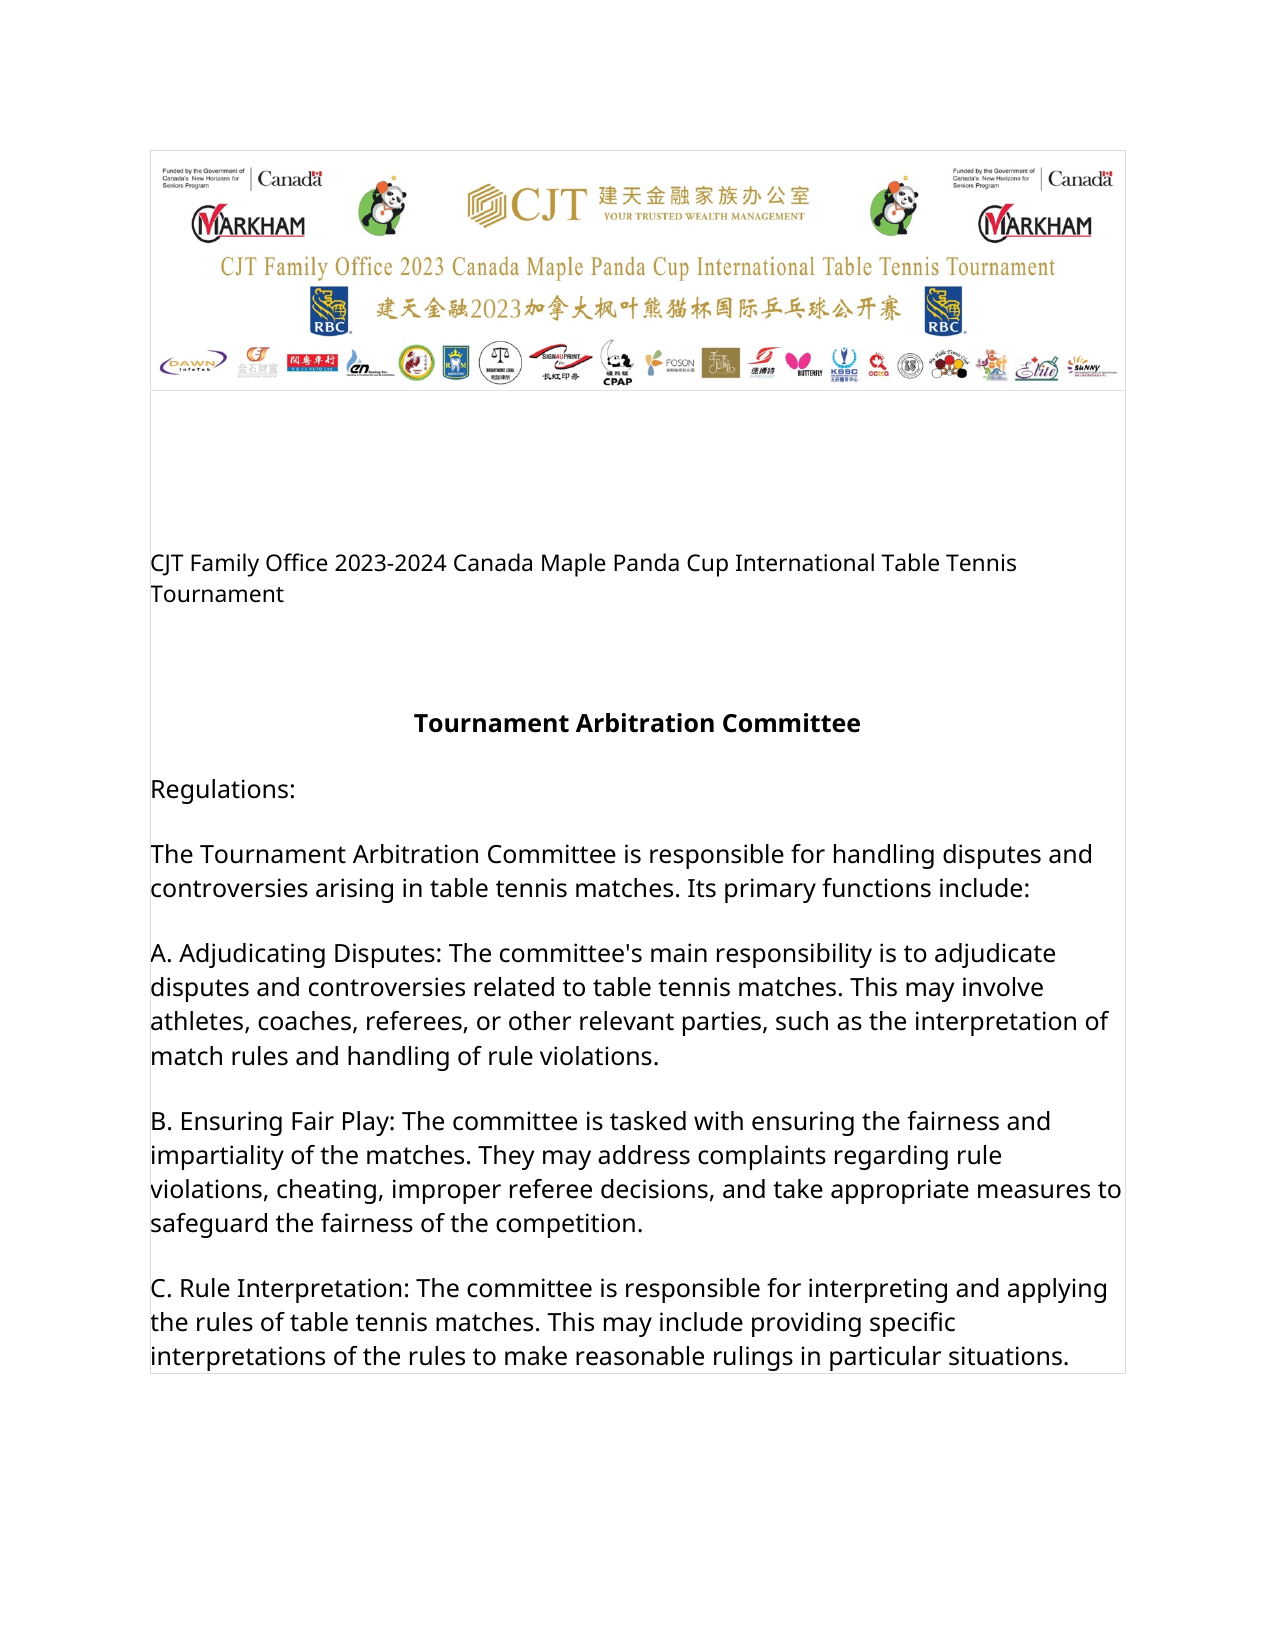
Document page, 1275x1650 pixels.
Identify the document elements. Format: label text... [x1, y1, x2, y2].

text The Tournament Arbitration Committee is responsible for handling disputes and controversies arising in table tennis matches. Its primary functions include: [151, 836, 1125, 905]
text C. Rule Interpretation: The committee is responsible for interpreting and applying the rules of table tennis matches. This may include providing specific interpretations of the rules to make reasonable rulings in particular situations. [151, 1270, 1125, 1373]
picture [151, 151, 1125, 391]
text CJT Family Office 2023-2024 Canada Maple Panda Cup International Table Tennis Tournament [151, 546, 1125, 609]
text A. Adjudicating Disputes: The committee's main responsibility is to adjudicate disputes and controversies related to table tennis matches. This may involve athletes, coaches, referees, or other relevant parties, such as the interpretation of match rules and handling of rule violations. [151, 935, 1125, 1072]
text Tournament Arbitration Committee [151, 705, 1125, 740]
text Regulations: [151, 771, 1125, 805]
text B. Ensuring Fair Play: The committee is tasked with ensuring the fairness and impartiality of the matches. They may address complaints regarding rule violations, cheating, improper referee decisions, and take appropriate measures to safeguard the fairness of the competition. [151, 1103, 1125, 1240]
